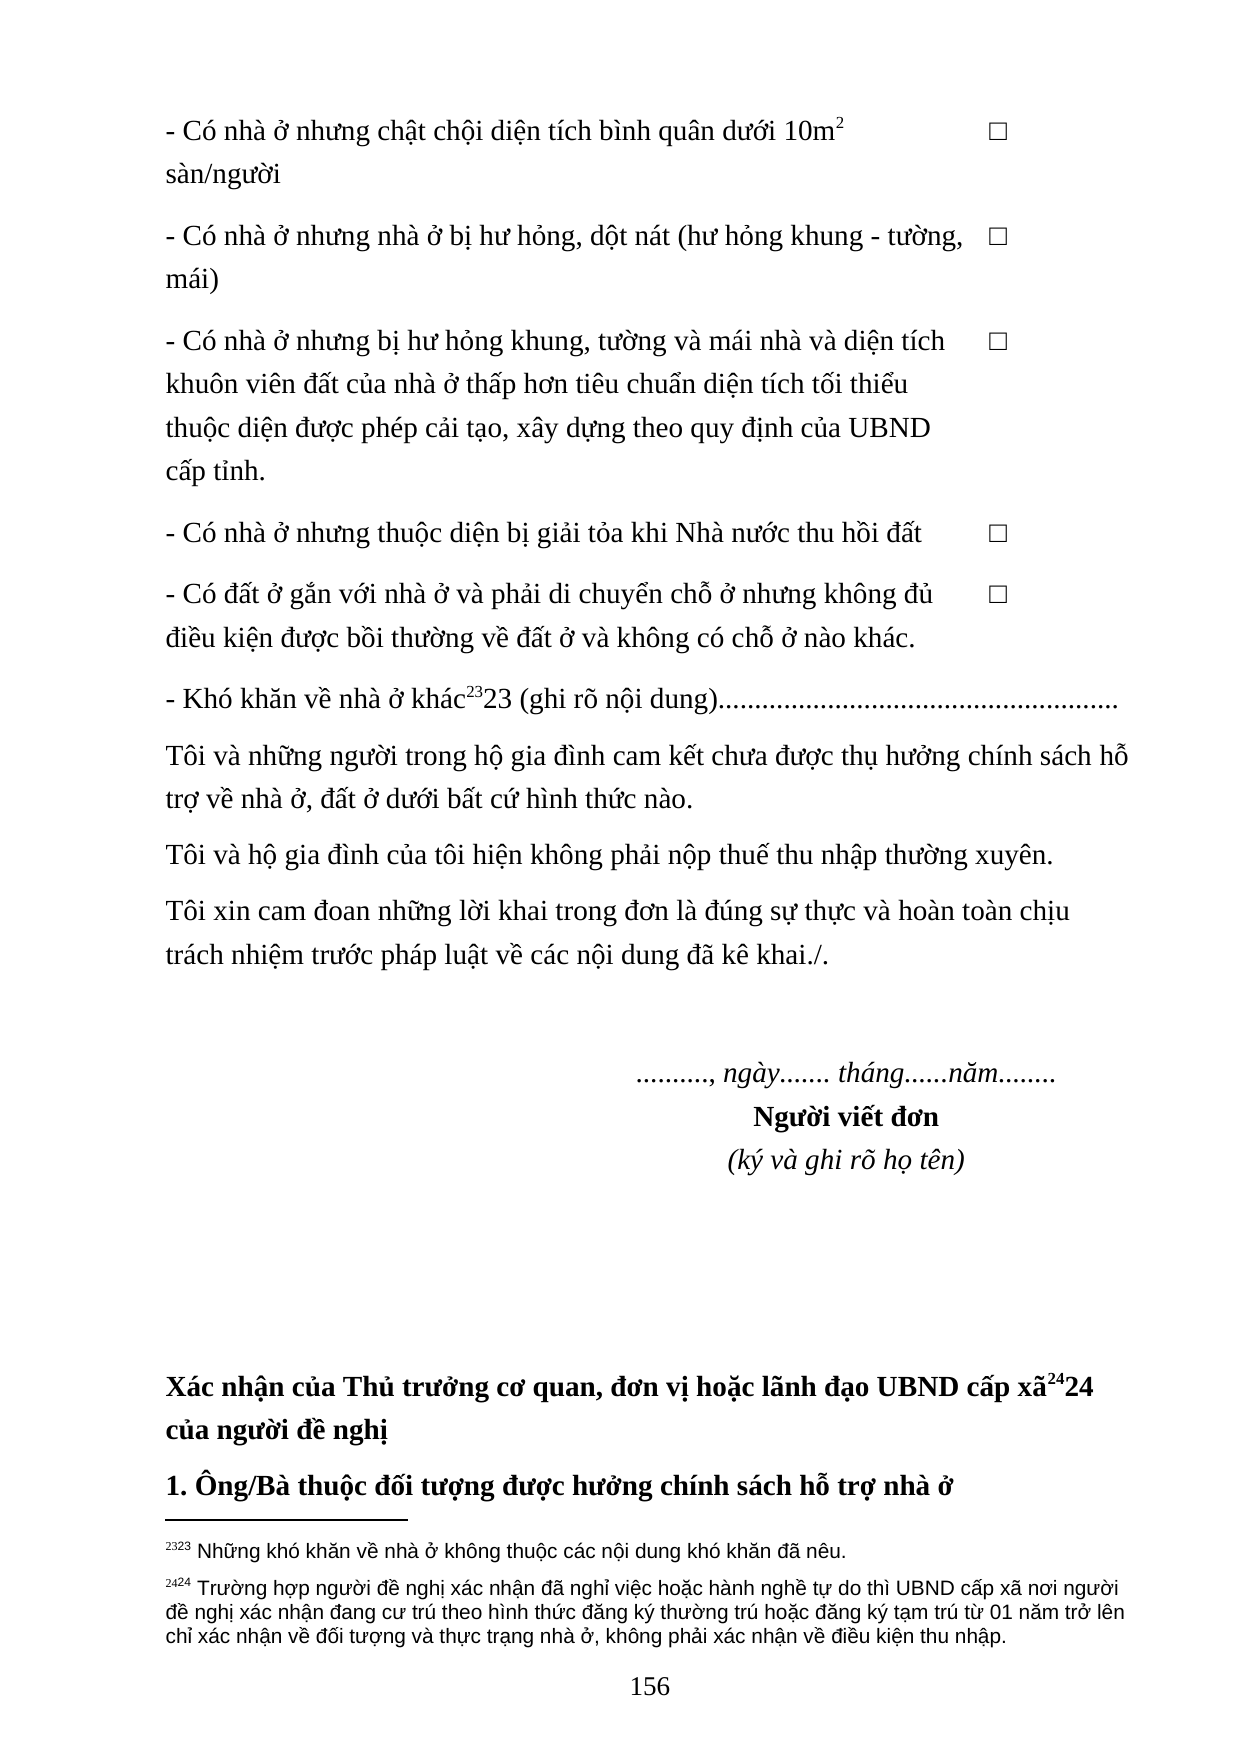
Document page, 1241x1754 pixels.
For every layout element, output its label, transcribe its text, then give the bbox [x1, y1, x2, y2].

text Xác nhận của Thủ trưởng cơ quan, đơn vị hoặc lãnh đạo UBND cấp xã24 của người đề nghị [165, 1369, 1134, 1446]
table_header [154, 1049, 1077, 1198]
text Tôi và những người trong hộ gia đình cam kết chưa được thụ hưởng chính sách hỗ trợ về nhà ở, đất ở dưới bất cứ hình thức nào. [165, 738, 1134, 815]
text - Khó khăn về nhà ở khác23 (ghi rõ nội dung)....................................................... [165, 682, 1134, 715]
text Tôi và hộ gia đình của tôi hiện không phải nộp thuế thu nhập thường xuyên. [165, 837, 1134, 871]
text 1. Ông/Bà thuộc đối tượng được hưởng chính sách hỗ trợ nhà ở [165, 1468, 1134, 1502]
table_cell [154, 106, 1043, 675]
text Tôi xin cam đoan những lời khai trong đơn là đúng sự thực và hoàn toàn chịu trách nhiệm trước pháp luật về các nội dung đã kê khai./. [165, 893, 1134, 970]
